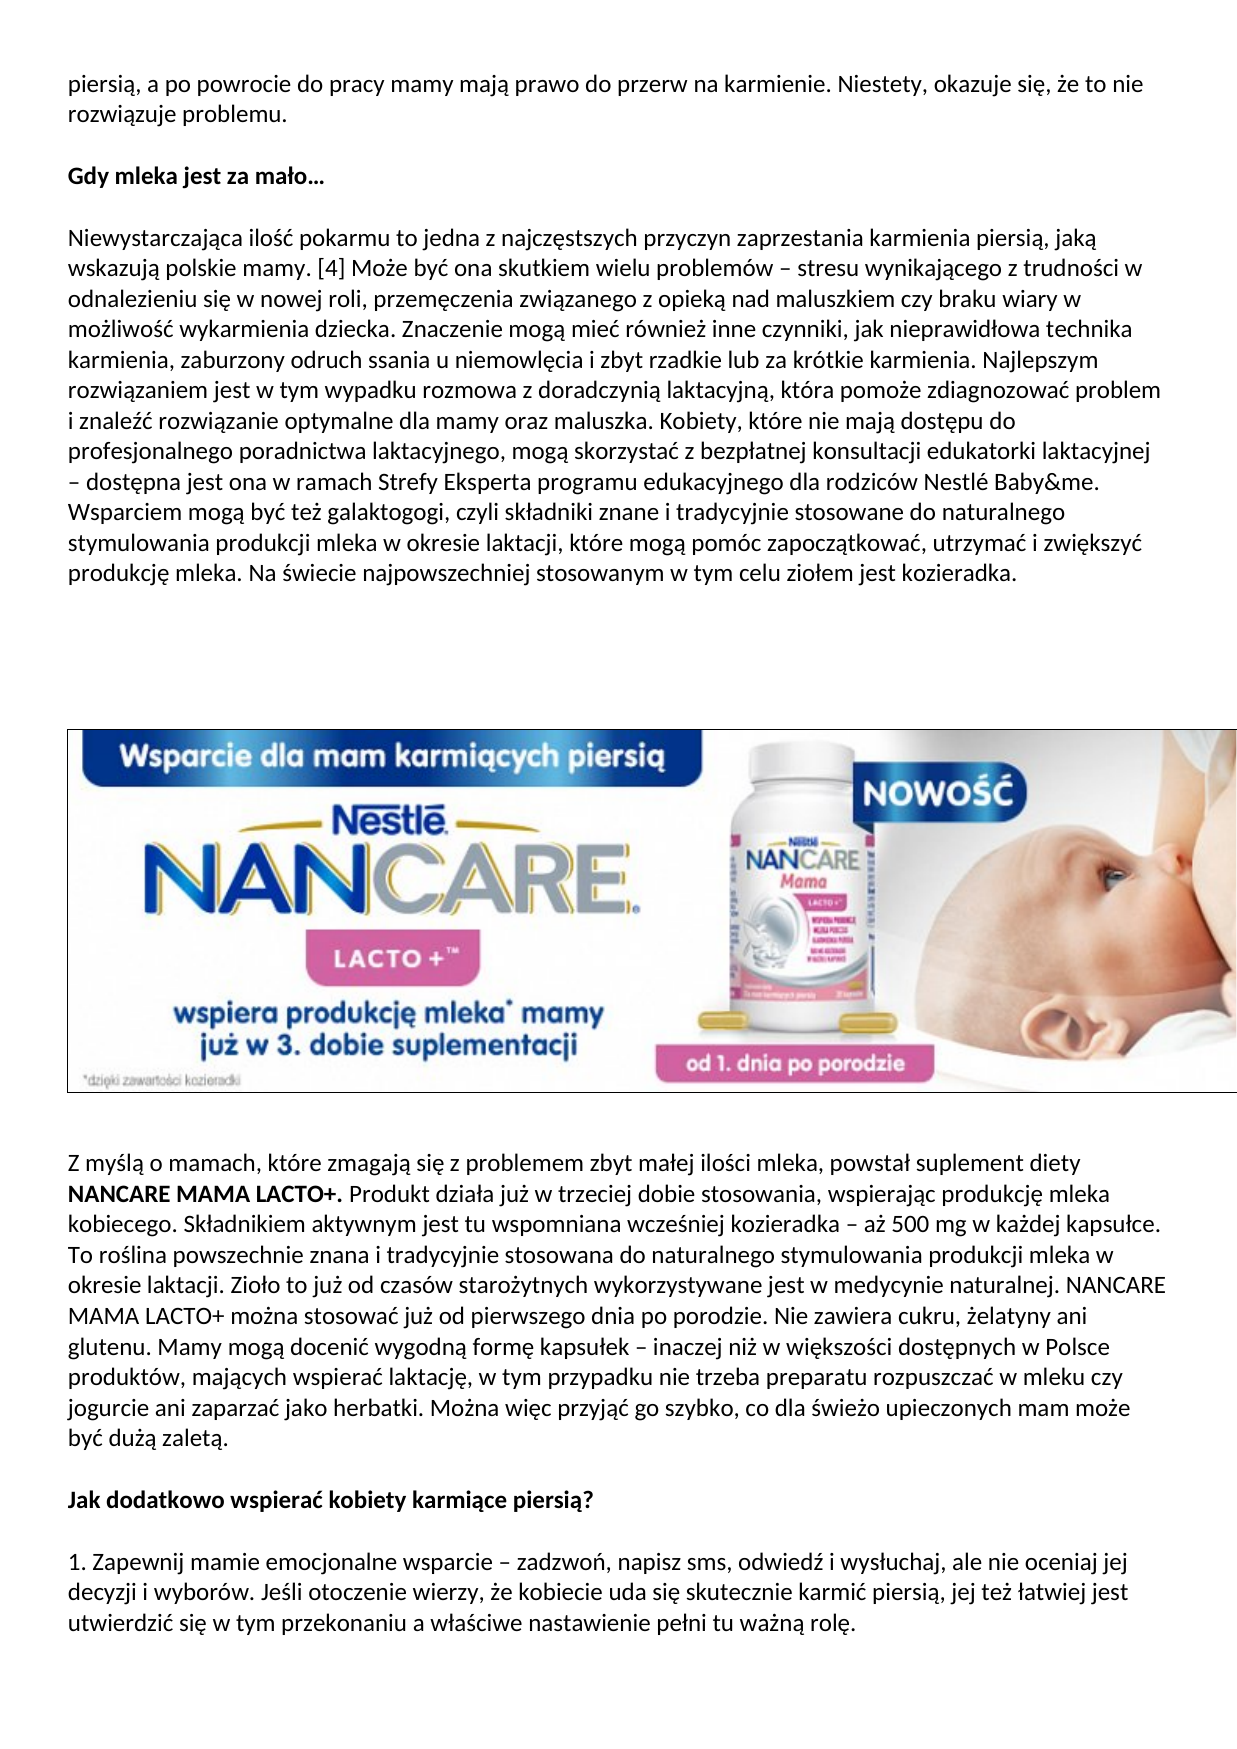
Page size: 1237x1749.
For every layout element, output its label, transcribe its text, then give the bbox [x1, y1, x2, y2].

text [68, 68, 1169, 129]
text 1. Zapewnij mamie emocjonalne wsparcie – zadzwoń, napisz sms, odwiedź i wysłuchaj, ale nie oceniaj jej decyzji i wyborów. Jeśli otoczenie wierzy, że kobiecie uda się skutecznie karmić piersią, jej też łatwiej jest utwierdzić się w tym przekonaniu a właściwe nastawienie pełni tu ważną rolę. [68, 1546, 1169, 1637]
text Z myślą o mamach, które zmagają się z problemem zbyt małej ilości mleka, powstał suplement diety NANCARE MAMA LACTO+. Produkt działa już w trzeciej dobie stosowania, wspierając produkcję mleka kobiecego. Składnikiem aktywnym jest tu wspomniana wcześniej kozieradka – aż 500 mg w każdej kapsułce. To roślina powszechnie znana i tradycyjnie stosowana do naturalnego stymulowania produkcji mleka w okresie laktacji. Zioło to już od czasów starożytnych wykorzystywane jest w medycynie naturalnej. NANCARE MAMA LACTO+ można stosować już od pierwszego dnia po porodzie. Nie zawiera cukru, żelatyny ani glutenu. Mamy mogą docenić wygodną formę kapsułek – inaczej niż w większości dostępnych w Polsce produktów, mających wspierać laktację, w tym przypadku nie trzeba preparatu rozpuszczać w mleku czy jogurcie ani zaparzać jako herbatki. Można więc przyjąć go szybko, co dla świeżo upieczonych mam może być dużą zaletą. [68, 1147, 1169, 1453]
text Jak dodatkowo wspierać kobiety karmiące piersią? [68, 1484, 1169, 1514]
text Niewystarczająca ilość pokarmu to jedna z najczęstszych przyczyn zaprzestania karmienia piersią, jaką wskazują polskie mamy. [4] Może być ona skutkiem wielu problemów – stresu wynikającego z trudności w odnalezieniu się w nowej roli, przemęczenia związanego z opieką nad maluszkiem czy braku wiary w możliwość wykarmienia dziecka. Znaczenie mogą mieć również inne czynniki, jak nieprawidłowa technika karmienia, zaburzony odruch ssania u niemowlęcia i zbyt rzadkie lub za krótkie karmienia. Najlepszym rozwiązaniem jest w tym wypadku rozmowa z doradczynią laktacyjną, która pomoże zdiagnozować problem i znaleźć rozwiązanie optymalne dla mamy oraz maluszka. Kobiety, które nie mają dostępu do profesjonalnego poradnictwa laktacyjnego, mogą skorzystać z bezpłatnej konsultacji edukatorki laktacyjnej – dostępna jest ona w ramach Strefy Eksperta programu edukacyjnego dla rodziców Nestlé Baby&me. Wsparciem mogą być też galaktogogi, czyli składniki znane i tradycyjnie stosowane do naturalnego stymulowania produkcji mleka w okresie laktacji, które mogą pomóc zapoczątkować, utrzymać i zwiększyć produkcję mleka. Na świecie najpowszechniej stosowanym w tym celu ziołem jest kozieradka. [68, 222, 1169, 588]
text Gdy mleka jest za mało… [68, 160, 1169, 191]
picture [68, 730, 1237, 1092]
